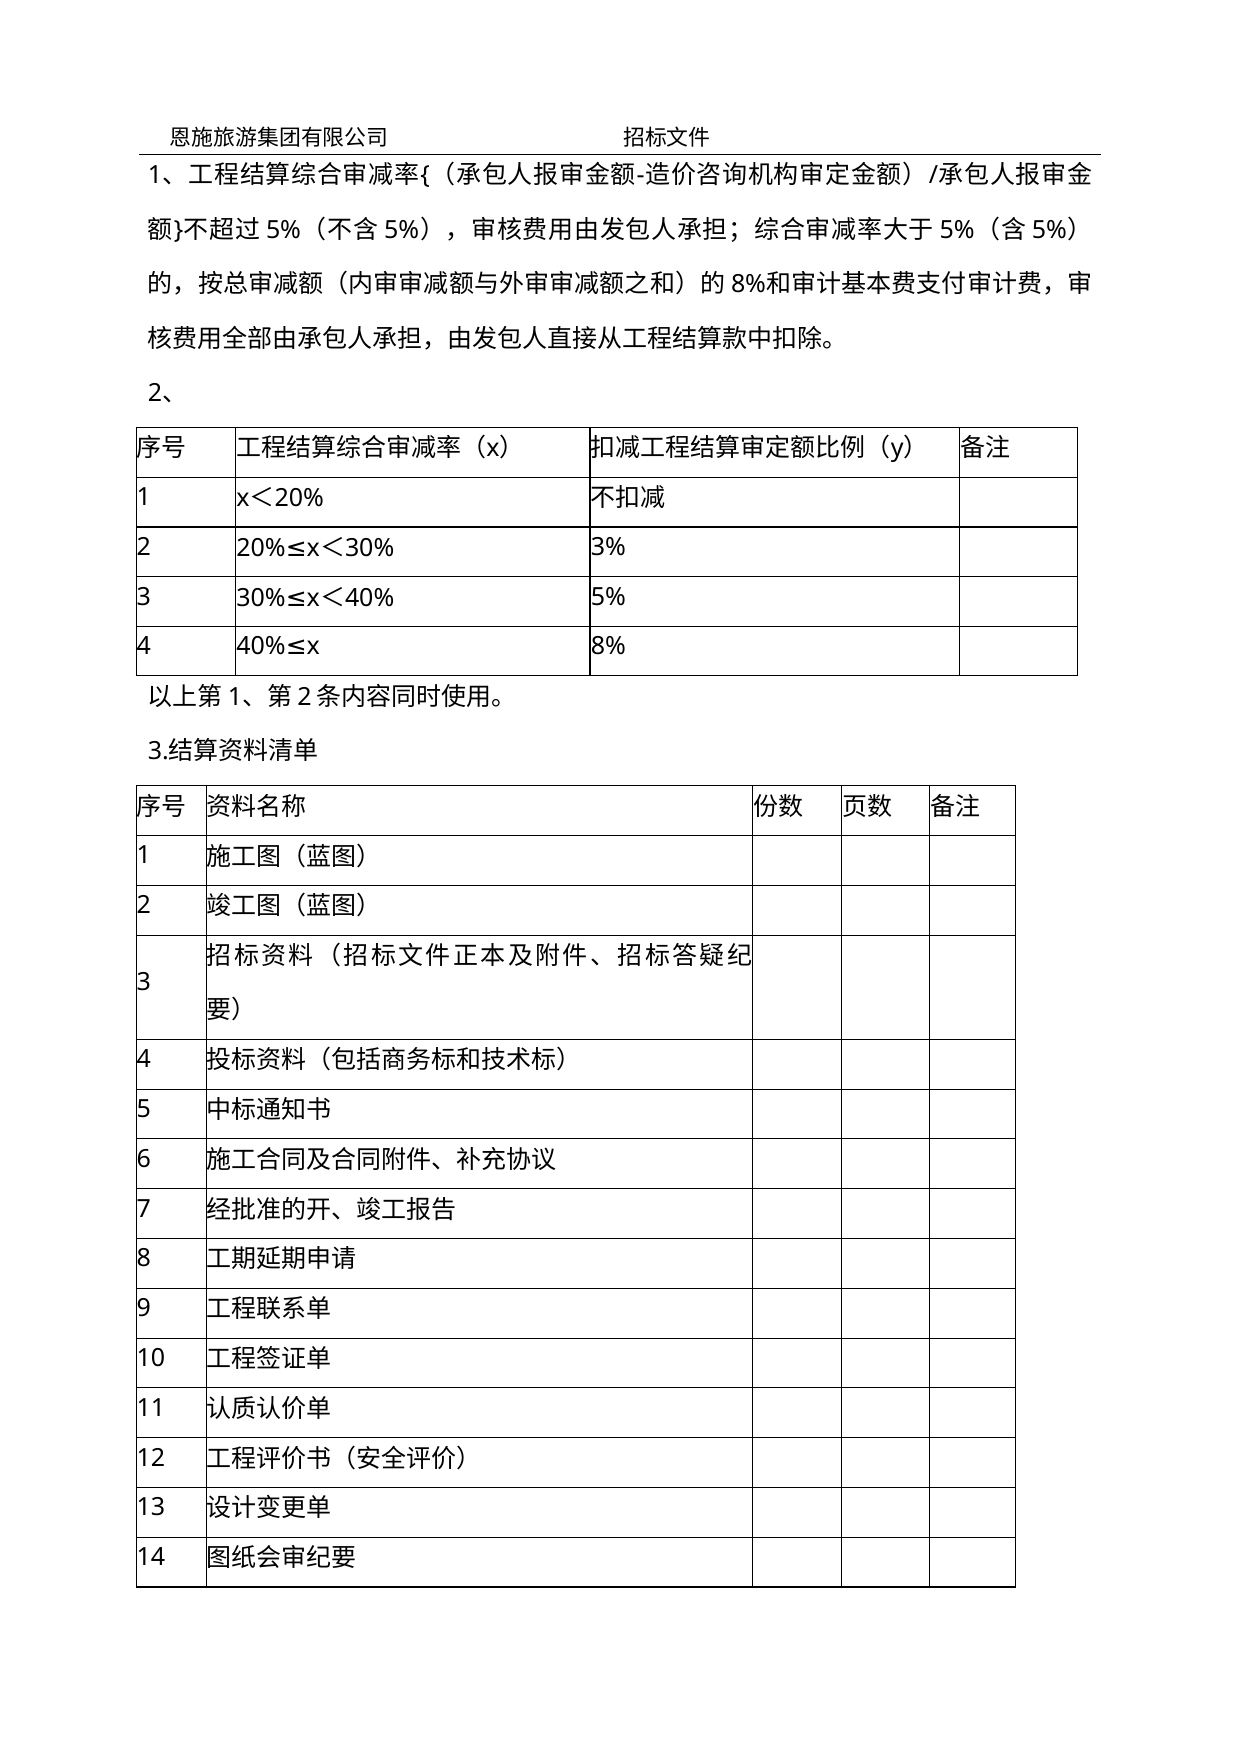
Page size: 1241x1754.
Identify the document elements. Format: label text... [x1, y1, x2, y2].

table_cell 招标资料（招标文件正本及附件、招标答疑纪要） [207, 936, 752, 1039]
table_cell 5% [591, 577, 959, 626]
table_cell [753, 1388, 841, 1437]
table_cell [753, 1289, 841, 1337]
table_cell 竣工图（蓝图） [207, 886, 752, 934]
table_cell 20%≤x＜30% [236, 528, 589, 576]
table_cell 30%≤x＜40% [236, 577, 589, 626]
table_cell 图纸会审纪要 [207, 1538, 752, 1586]
table_cell [930, 1189, 1015, 1238]
table_cell 13 [137, 1488, 206, 1537]
table_cell 施工图（蓝图） [207, 836, 752, 885]
table_cell 工程签证单 [207, 1339, 752, 1387]
table_cell [930, 1388, 1015, 1437]
table_cell 5 [137, 1090, 206, 1138]
table_cell [930, 1488, 1015, 1537]
table_cell 12 [137, 1438, 206, 1487]
table_header 备注 [930, 786, 1015, 835]
table_cell 经批准的开、竣工报告 [207, 1189, 752, 1238]
table_header 序号 [137, 786, 206, 835]
table_cell [842, 1139, 929, 1188]
table_cell [753, 1438, 841, 1487]
table_cell 设计变更单 [207, 1488, 752, 1537]
table_cell [842, 1090, 929, 1138]
table_cell 9 [137, 1289, 206, 1337]
table_cell [960, 528, 1077, 576]
table_cell 4 [137, 1040, 206, 1088]
table_cell [753, 1189, 841, 1238]
table_cell [753, 1538, 841, 1586]
table_cell 中标通知书 [207, 1090, 752, 1138]
table_cell 10 [137, 1339, 206, 1387]
text 3.结算资料清单 [148, 731, 1092, 767]
table_cell [753, 886, 841, 934]
table_cell [930, 1239, 1015, 1288]
table_header 扣减工程结算审定额比例（y） [591, 428, 959, 477]
table_cell 工程联系单 [207, 1289, 752, 1337]
table_cell 不扣减 [591, 478, 959, 526]
table_cell [753, 1040, 841, 1088]
table_cell [930, 836, 1015, 885]
table_cell [842, 1538, 929, 1586]
text 2、 [148, 372, 1092, 409]
table_cell 施工合同及合同附件、补充协议 [207, 1139, 752, 1188]
table_header 工程结算综合审减率（x） [236, 428, 589, 477]
table_header 备注 [960, 428, 1077, 477]
table_cell 8 [137, 1239, 206, 1288]
table_cell 3% [591, 528, 959, 576]
table_cell [960, 577, 1077, 626]
table_cell [930, 1339, 1015, 1387]
table_cell 4 [137, 627, 235, 675]
table_cell [842, 1040, 929, 1088]
table_cell 工程评价书（安全评价） [207, 1438, 752, 1487]
table_cell [842, 936, 929, 1039]
table_cell [753, 1488, 841, 1537]
table_cell [930, 886, 1015, 934]
table_cell 1 [137, 478, 235, 526]
table_cell x＜20% [236, 478, 589, 526]
table_cell [753, 1090, 841, 1138]
table_cell [930, 1139, 1015, 1188]
table_cell [842, 1438, 929, 1487]
table_cell [842, 1189, 929, 1238]
table_cell [842, 1239, 929, 1288]
table_cell 8% [591, 627, 959, 675]
table_cell 认质认价单 [207, 1388, 752, 1437]
table_cell [753, 1139, 841, 1188]
table_header 页数 [842, 786, 929, 835]
text 以上第1、第2条内容同时使用。 [148, 676, 1092, 713]
table_cell 2 [137, 528, 235, 576]
table_cell [753, 1239, 841, 1288]
table_cell 3 [137, 577, 235, 626]
table_cell 7 [137, 1189, 206, 1238]
table_cell 2 [137, 886, 206, 934]
table_cell [930, 936, 1015, 1039]
table_cell [930, 1090, 1015, 1138]
table_header 资料名称 [207, 786, 752, 835]
table_cell [842, 1488, 929, 1537]
table_cell 14 [137, 1538, 206, 1586]
table_cell [930, 1438, 1015, 1487]
table_cell [842, 1339, 929, 1387]
table_cell 40%≤x [236, 627, 589, 675]
table_cell 11 [137, 1388, 206, 1437]
table_header 序号 [137, 428, 235, 477]
table_cell [960, 627, 1077, 675]
table_cell 工期延期申请 [207, 1239, 752, 1288]
table_cell 1 [137, 836, 206, 885]
text 1、工程结算综合审减率{（承包人报审金额-造价咨询机构审定金额）/承包人报审金额}不超过5%（不含5%），审核费用由发包人承担；综合审减率大于5%（含5%）的，按总审减额（内审审减额与外审审减额之和）的8%和审计基本费支付审计费，审核费用全部由承包人承担，由发包人直接从工程结算款中扣除。 [148, 155, 1092, 354]
table_cell [753, 1339, 841, 1387]
table_cell 3 [137, 936, 206, 1039]
table_cell [960, 478, 1077, 526]
table_cell [930, 1289, 1015, 1337]
table_cell [753, 836, 841, 885]
table_cell [930, 1538, 1015, 1586]
table_cell [842, 886, 929, 934]
table_cell [930, 1040, 1015, 1088]
table_cell [842, 836, 929, 885]
table_cell [753, 936, 841, 1039]
table_cell 6 [137, 1139, 206, 1188]
table_cell [842, 1289, 929, 1337]
table_cell 投标资料（包括商务标和技术标） [207, 1040, 752, 1088]
table_header 份数 [753, 786, 841, 835]
table_cell [842, 1388, 929, 1437]
